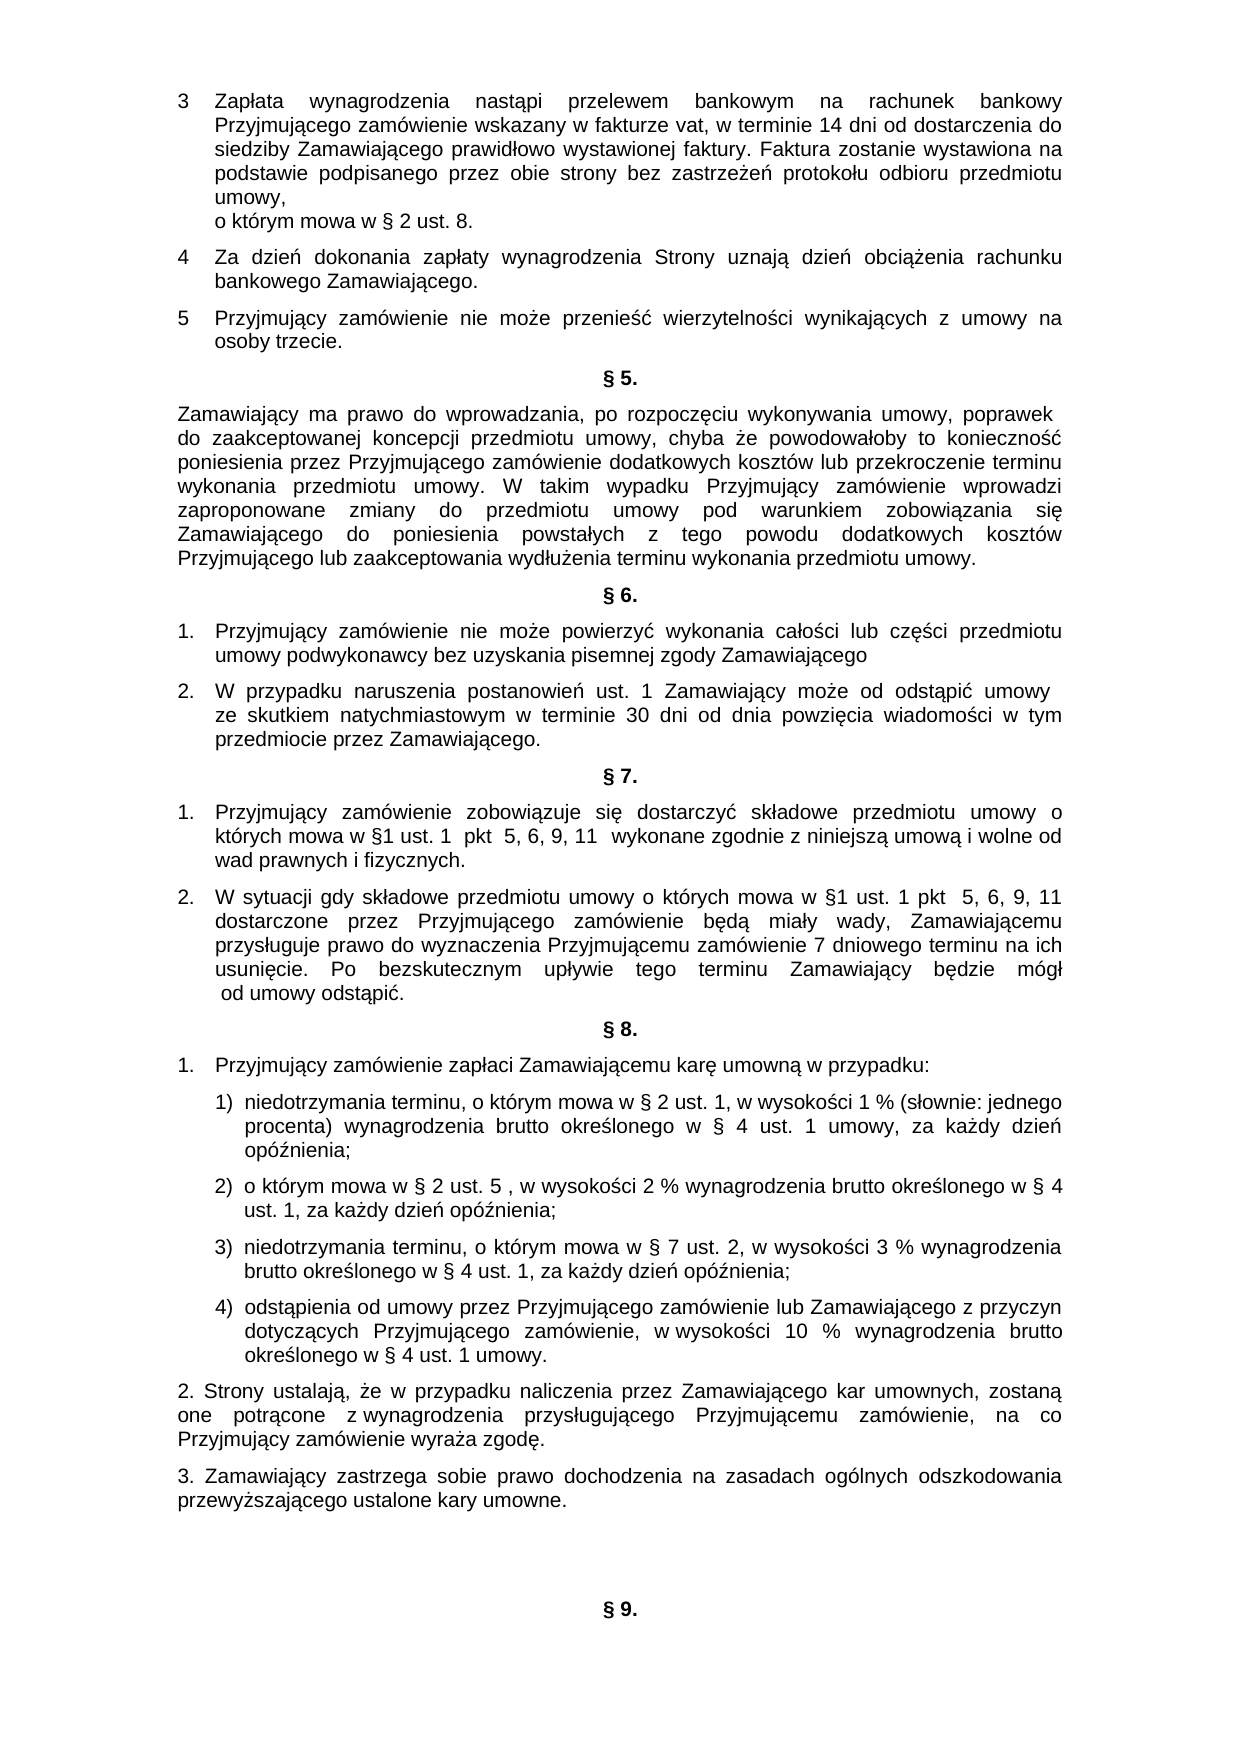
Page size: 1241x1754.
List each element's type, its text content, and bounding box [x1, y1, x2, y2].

text § 6. [177, 582, 1063, 606]
list Zapłata wynagrodzenia nastąpi przelewem bankowym na rachunek bankowy Przyjmującego zamówienie wskazany w fakturze vat, w terminie 14 dni od dostarczenia do siedziby Zamawiającego prawidłowo wystawionej faktury. Faktura zostanie wystawiona na podstawie podpisanego przez obie strony bez zastrzeżeń protokołu odbioru przedmiotu umowy, o którym mowa w § 2 ust. 8. [177, 89, 1063, 232]
list Przyjmujący zamówienie zobowiązuje się dostarczyć składowe przedmiotu umowy o których mowa w §1 ust. 1 pkt 5, 6, 9, 11 wykonane zgodnie z niniejszą umową i wolne od wad prawnych i fizycznych. [177, 800, 1063, 872]
list Za dzień dokonania zapłaty wynagrodzenia Strony uznają dzień obciążenia rachunku bankowego Zamawiającego. [177, 245, 1063, 293]
list o którym mowa w § 2 ust. 5 , w wysokości 2 % wynagrodzenia brutto określonego w § 4 ust. 1, za każdy dzień opóźnienia; [214, 1174, 1063, 1222]
list niedotrzymania terminu, o którym mowa w § 2 ust. 1, w wysokości 1 % (słownie: jednego procenta) wynagrodzenia brutto określonego w § 4 ust. 1 umowy, za każdy dzień opóźnienia; [215, 1090, 1063, 1162]
text Zamawiający ma prawo do wprowadzania, po rozpoczęciu wykonywania umowy, poprawek do zaakceptowanej koncepcji przedmiotu umowy, chyba że powodowałoby to konieczność poniesienia przez Przyjmującego zamówienie dodatkowych kosztów lub przekroczenie terminu wykonania przedmiotu umowy. W takim wypadku Przyjmujący zamówienie wprowadzi zaproponowane zmiany do przedmiotu umowy pod warunkiem zobowiązania się Zamawiającego do poniesienia powstałych z tego powodu dodatkowych kosztów Przyjmującego lub zaakceptowania wydłużenia terminu wykonania przedmiotu umowy. [177, 402, 1063, 570]
list W przypadku naruszenia postanowień ust. 1 Zamawiający może od odstąpić umowy ze skutkiem natychmiastowym w terminie 30 dni od dnia powzięcia wiadomości w tym przedmiocie przez Zamawiającego. [177, 679, 1063, 751]
list niedotrzymania terminu, o którym mowa w § 7 ust. 2, w wysokości 3 % wynagrodzenia brutto określonego w § 4 ust. 1, za każdy dzień opóźnienia; [214, 1234, 1063, 1282]
text 3. Zamawiający zastrzega sobie prawo dochodzenia na zasadach ogólnych odszkodowania przewyższającego ustalone kary umowne. [177, 1464, 1063, 1512]
list Przyjmujący zamówienie nie może przenieść wierzytelności wynikających z umowy na osoby trzecie. [177, 305, 1063, 353]
list Przyjmujący zamówienie zapłaci Zamawiającemu karę umowną w przypadku: [177, 1053, 1063, 1077]
text § 9. [177, 1597, 1063, 1621]
text § 5. [177, 366, 1063, 390]
text 2. Strony ustalają, że w przypadku naliczenia przez Zamawiającego kar umownych, zostaną one potrącone z wynagrodzenia przysługującego Przyjmującemu zamówienie, na co Przyjmujący zamówienie wyraża zgodę. [177, 1379, 1063, 1451]
list Przyjmujący zamówienie nie może powierzyć wykonania całości lub części przedmiotu umowy podwykonawcy bez uzyskania pisemnej zgody Zamawiającego [177, 619, 1063, 667]
list W sytuacji gdy składowe przedmiotu umowy o których mowa w §1 ust. 1 pkt 5, 6, 9, 11 dostarczone przez Przyjmującego zamówienie będą miały wady, Zamawiającemu przysługuje prawo do wyznaczenia Przyjmującemu zamówienie 7 dniowego terminu na ich usunięcie. Po bezskutecznym upływie tego terminu Zamawiający będzie mógł od umowy odstąpić. [177, 884, 1063, 1004]
list odstąpienia od umowy przez Przyjmującego zamówienie lub Zamawiającego z przyczyn dotyczących Przyjmującego zamówienie, w wysokości 10 % wynagrodzenia brutto określonego w § 4 ust. 1 umowy. [215, 1295, 1063, 1367]
text § 8. [177, 1017, 1063, 1041]
text § 7. [177, 764, 1063, 788]
